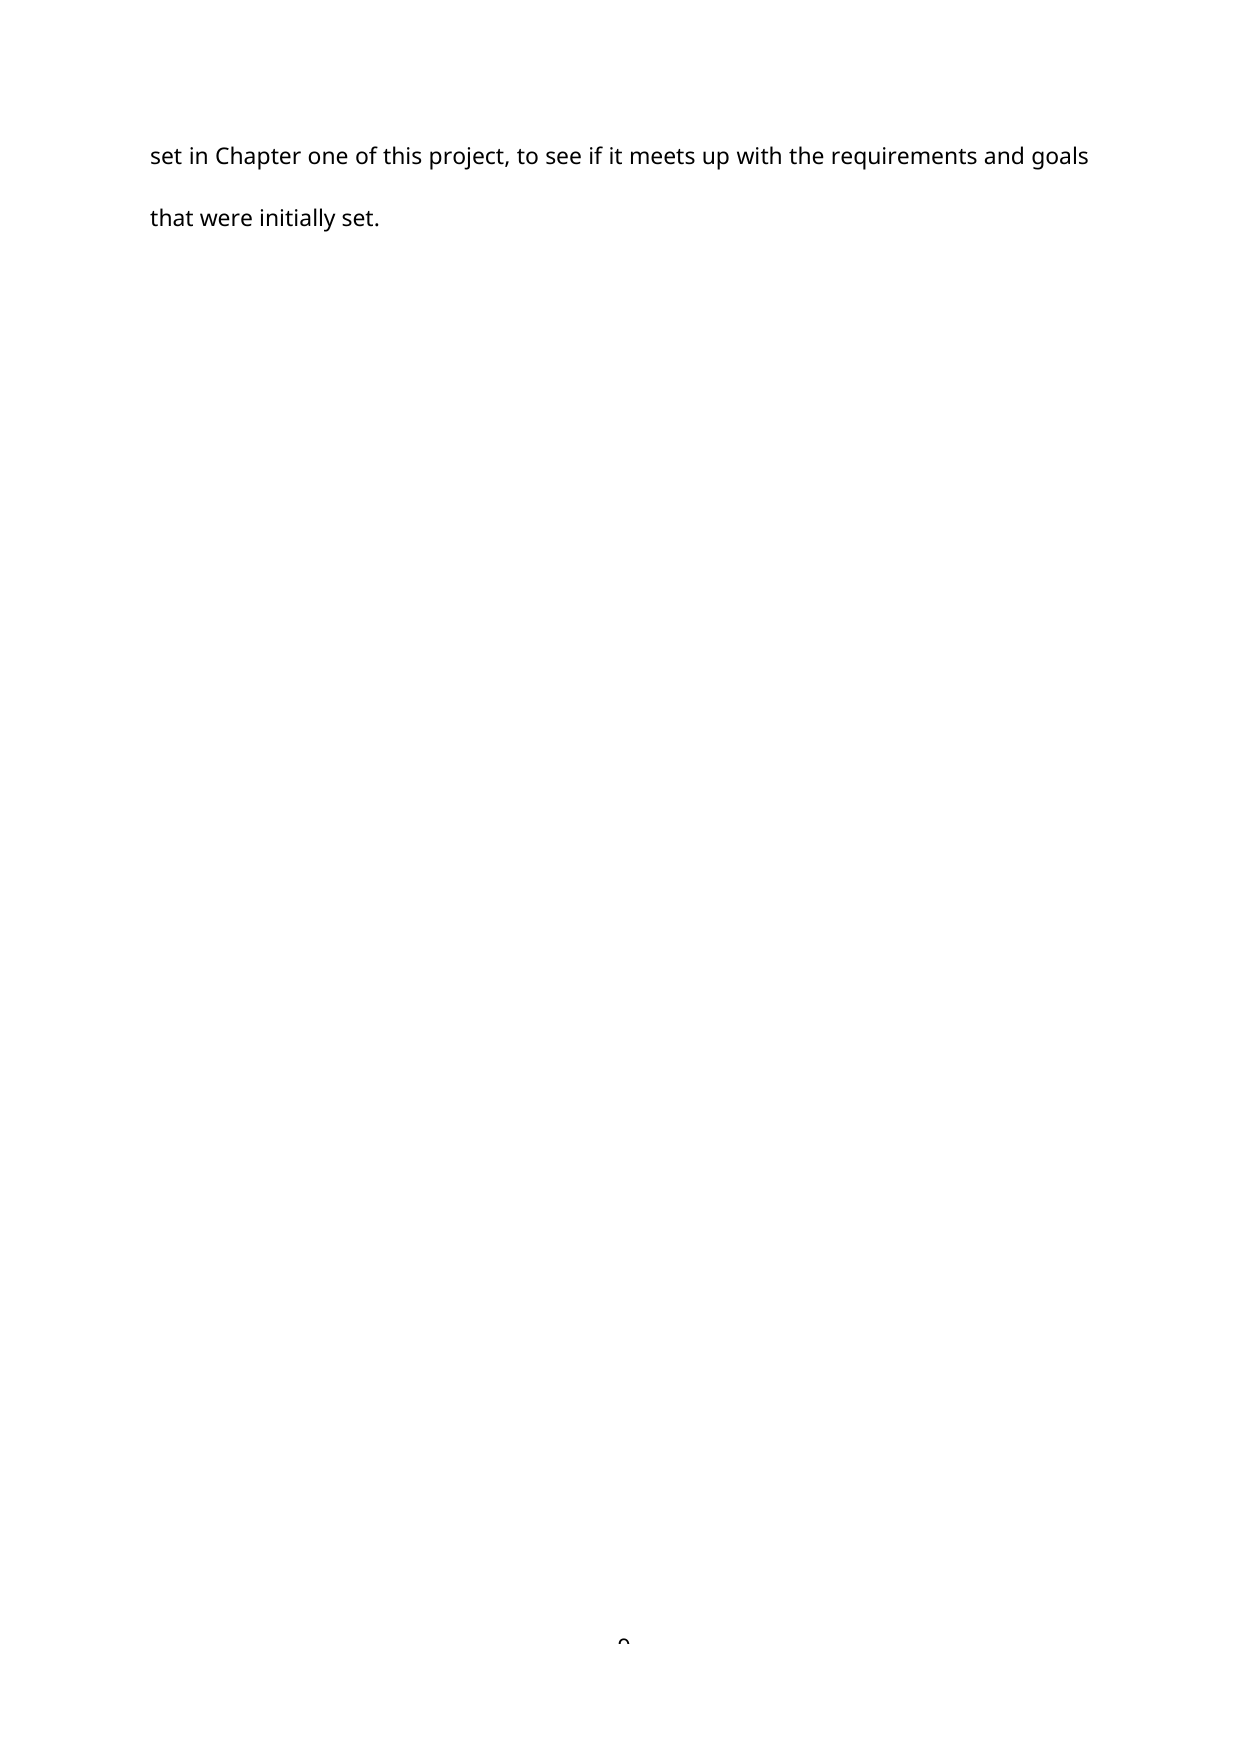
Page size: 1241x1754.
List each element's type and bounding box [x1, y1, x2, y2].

text [150, 139, 1091, 233]
